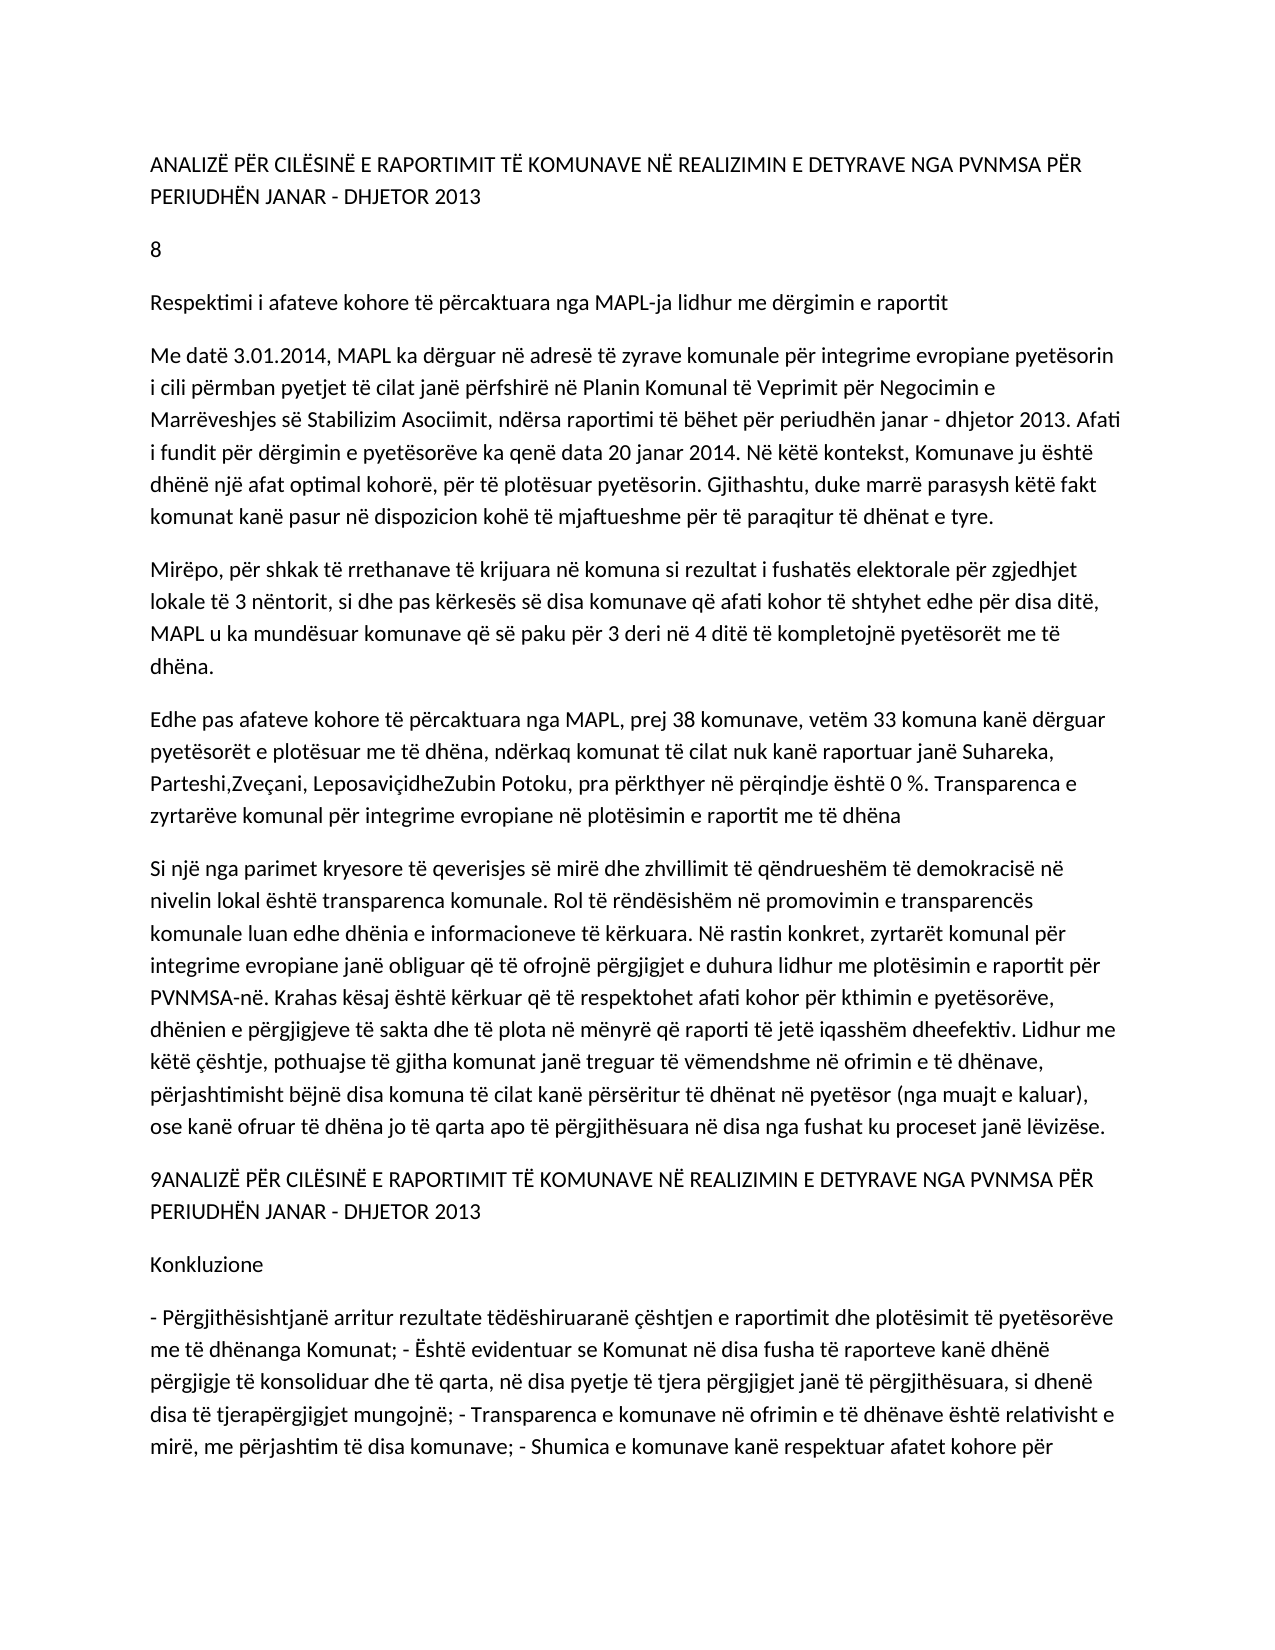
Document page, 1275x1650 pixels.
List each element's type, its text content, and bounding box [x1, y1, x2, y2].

text Me datë 3.01.2014, MAPL ka dërguar në adresë të zyrave komunale për integrime evropiane pyetësorin i cili përmban pyetjet të cilat janë përfshirë në Planin Komunal të Veprimit për Negocimin e Marrëveshjes së Stabilizim Asociimit, ndërsa raportimi të bëhet për periudhën janar - dhjetor 2013. Afati i fundit për dërgimin e pyetësorëve ka qenë data 20 janar 2014. Në këtë kontekst, Komunave ju është dhënë një afat optimal kohorë, për të plotësuar pyetësorin. Gjithashtu, duke marrë parasysh këtë fakt komunat kanë pasur në dispozicion kohë të mjaftueshme për të paraqitur të dhënat e tyre. [150, 341, 1125, 530]
text Konkluzione [150, 1250, 1125, 1278]
text Si një nga parimet kryesore të qeverisjes së mirë dhe zhvillimit të qëndrueshëm të demokracisë në nivelin lokal është transparenca komunale. Rol të rëndësishëm në promovimin e transparencës komunale luan edhe dhënia e informacioneve të kërkuara. Në rastin konkret, zyrtarët komunal për integrime evropiane janë obliguar që të ofrojnë përgjigjet e duhura lidhur me plotësimin e raportit për PVNMSA-në. Krahas kësaj është kërkuar që të respektohet afati kohor për kthimin e pyetësorëve, dhënien e përgjigjeve të sakta dhe të plota në mënyrë që raporti të jetë iqasshëm dheefektiv. Lidhur me këtë çështje, pothuajse të gjitha komunat janë treguar të vëmendshme në ofrimin e të dhënave, përjashtimisht bëjnë disa komuna të cilat kanë përsëritur të dhënat në pyetësor (nga muajt e kaluar), ose kanë ofruar të dhëna jo të qarta apo të përgjithësuara në disa nga fushat ku proceset janë lëvizëse. [150, 854, 1125, 1140]
text ANALIZË PËR CILËSINË E RAPORTIMIT TË KOMUNAVE NË REALIZIMIN E DETYRAVE NGA PVNMSA PËR PERIUDHËN JANAR - DHJETOR 2013 [150, 150, 1125, 210]
text 9ANALIZË PËR CILËSINË E RAPORTIMIT TË KOMUNAVE NË REALIZIMIN E DETYRAVE NGA PVNMSA PËR PERIUDHËN JANAR - DHJETOR 2013 [150, 1165, 1125, 1225]
text Mirëpo, për shkak të rrethanave të krijuara në komuna si rezultat i fushatës elektorale për zgjedhjet lokale të 3 nëntorit, si dhe pas kërkesës së disa komunave që afati kohor të shtyhet edhe për disa ditë, MAPL u ka mundësuar komunave që së paku për 3 deri në 4 ditë të kompletojnë pyetësorët me të dhëna. [150, 555, 1125, 680]
text Respektimi i afateve kohore të përcaktuara nga MAPL-ja lidhur me dërgimin e raportit [150, 288, 1125, 316]
text 8 [150, 235, 1125, 263]
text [150, 1303, 1125, 1460]
text Edhe pas afateve kohore të përcaktuara nga MAPL, prej 38 komunave, vetëm 33 komuna kanë dërguar pyetësorët e plotësuar me të dhëna, ndërkaq komunat të cilat nuk kanë raportuar janë Suhareka, Parteshi,Zveçani, LeposaviçidheZubin Potoku, pra përkthyer në përqindje është 0 %. Transparenca e zyrtarëve komunal për integrime evropiane në plotësimin e raportit me të dhëna [150, 705, 1125, 829]
